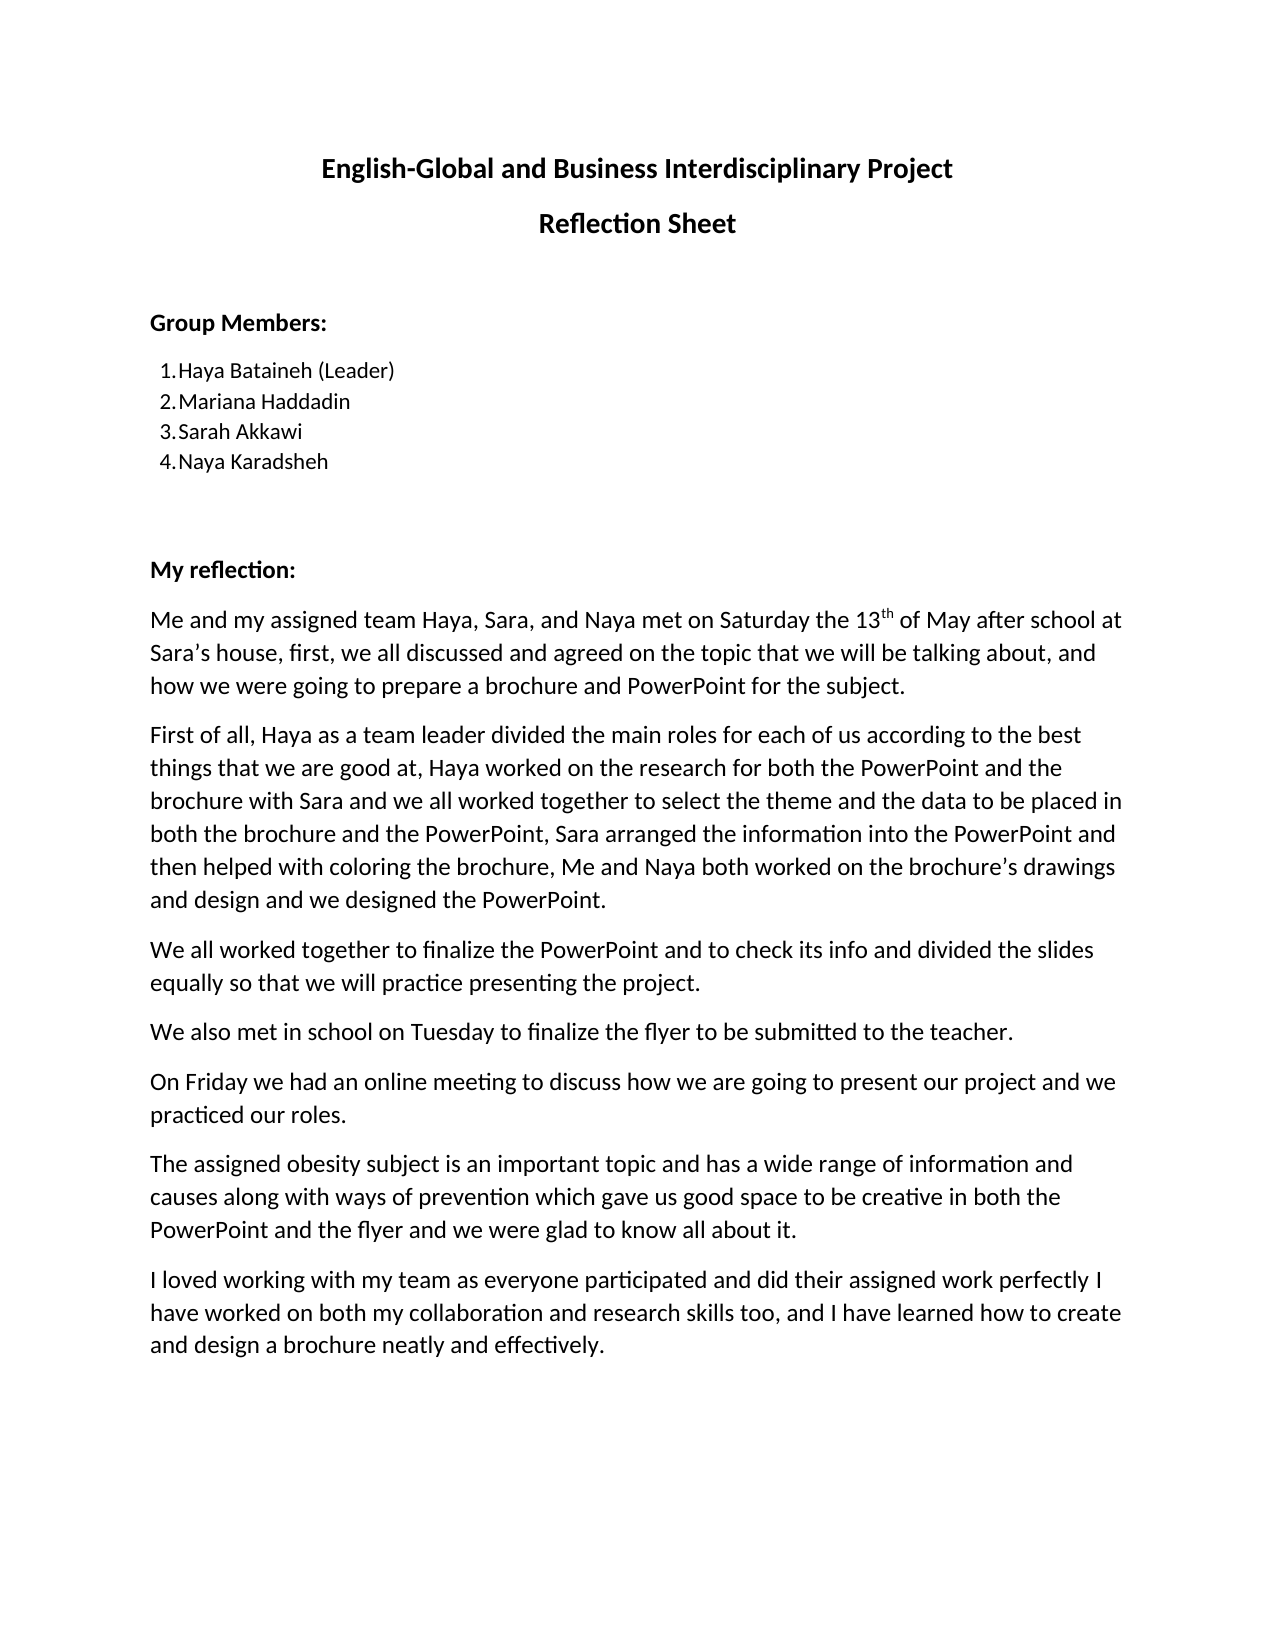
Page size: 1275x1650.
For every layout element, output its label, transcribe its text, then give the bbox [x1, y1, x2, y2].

text The assigned obesity subject is an important topic and has a wide range of information and causes along with ways of prevention which gave us good space to be creative in both the PowerPoint and the flyer and we were glad to know all about it. [150, 1148, 1125, 1245]
list Haya Bataineh (Leader) [159, 357, 1125, 385]
text First of all, Haya as a team leader divided the main roles for each of us according to the best things that we are good at, Haya worked on the research for both the PowerPoint and the brochure with Sara and we all worked together to select the theme and the data to be placed in both the brochure and the PowerPoint, Sara arranged the information into the PowerPoint and then helped with coloring the brochure, Me and Naya both worked on the brochure’s drawings and design and we designed the PowerPoint. [150, 719, 1125, 915]
list Naya Karadsheh [159, 447, 1125, 475]
text On Friday we had an online meeting to discuss how we are going to present our project and we practiced our roles. [150, 1066, 1125, 1129]
list Mariana Haddadin [159, 387, 1125, 415]
text Me and my assigned team Haya, Sara, and Naya met on Saturday the 13th of May after school at Sara’s house, first, we all discussed and agreed on the topic that we will be talking about, and how we were going to prepare a brochure and PowerPoint for the subject. [150, 604, 1125, 701]
list Sarah Akkawi [159, 417, 1125, 445]
text We all worked together to finalize the PowerPoint and to check its info and divided the slides equally so that we will practice presenting the project. [150, 934, 1125, 997]
text English-Global and Business Interdisciplinary Project [150, 150, 1125, 186]
text We also met in school on Tuesday to finalize the flyer to be submitted to the teacher. [150, 1016, 1125, 1047]
text Reflection Sheet [150, 205, 1125, 241]
text Group Members: [150, 307, 1125, 338]
text My reflection: [150, 554, 1125, 585]
text I loved working with my team as everyone participated and did their assigned work perfectly I have worked on both my collaboration and research skills too, and I have learned how to create and design a brochure neatly and effectively. [150, 1264, 1125, 1360]
